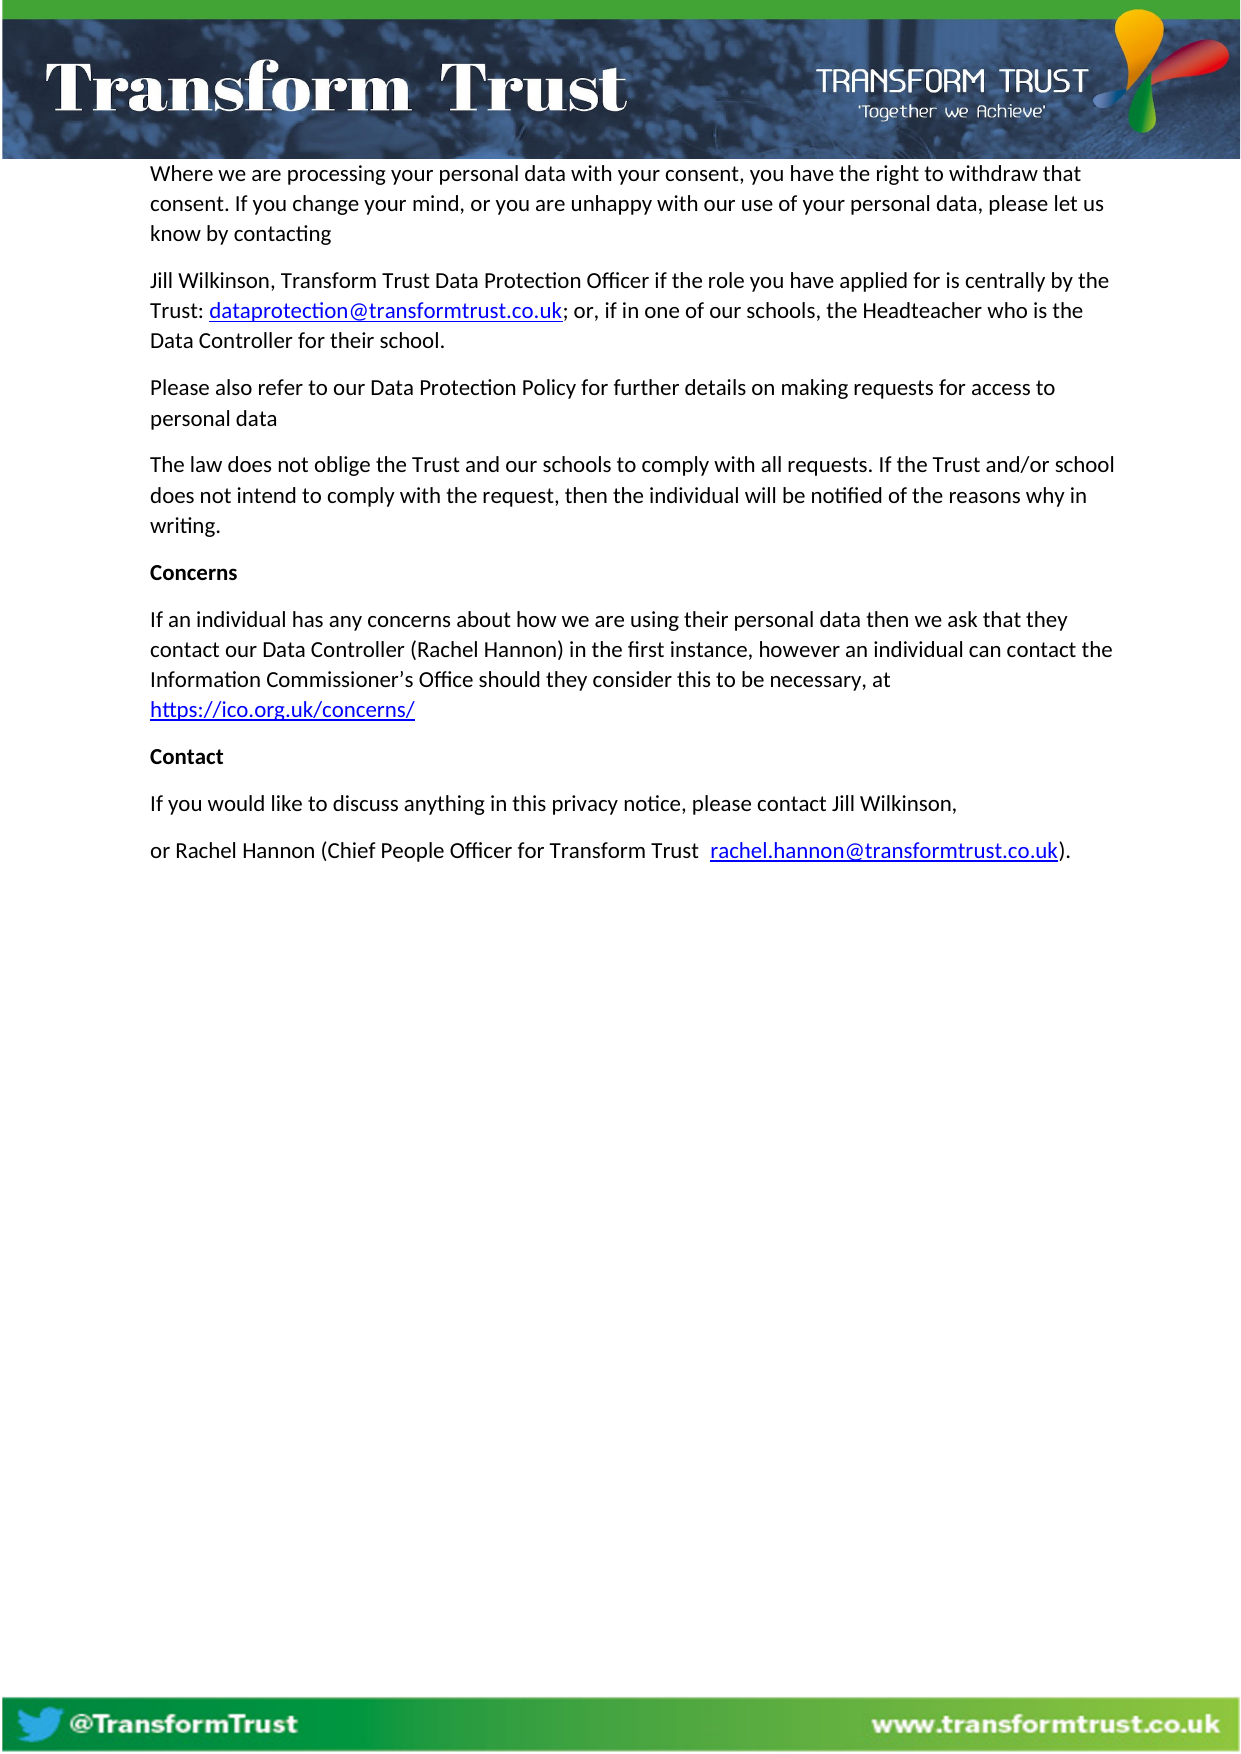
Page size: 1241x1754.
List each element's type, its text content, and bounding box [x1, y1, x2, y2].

text If an individual has any concerns about how we are using their personal data then we ask that they contact our Data Controller (Rachel Hannon) in the first instance, however an individual can contact the Information Commissioner’s Office should they consider this to be necessary, at https://ico.org.uk/concerns/ [150, 605, 1122, 723]
text Jill Wilkinson, Transform Trust Data Protection Officer if the role you have applied for is centrally by the Trust: dataprotection@transformtrust.co.uk; or, if in one of our schools, the Headteacher who is the Data Controller for their school. [150, 266, 1122, 355]
text or Rachel Hannon (Chief People Officer for Transform Trust rachel.hannon@transformtrust.co.uk). [150, 836, 1122, 864]
text Where we are processing your personal data with your consent, you have the right to withdraw that consent. If you change your mind, or you are unhappy with our use of your personal data, please let us know by contacting [150, 159, 1122, 247]
text Contact [150, 742, 1122, 770]
text Please also refer to our Data Protection Policy for further details on making requests for access to personal data [150, 373, 1122, 432]
text Concerns [150, 558, 1122, 586]
text The law does not oblige the Trust and our schools to comply with all requests. If the Trust and/or school does not intend to comply with the request, then the individual will be notified of the reasons why in writing. [150, 451, 1122, 539]
text If you would like to discuss anything in this privacy notice, please contact Jill Wilkinson, [150, 789, 1122, 817]
picture [2, 1695, 1241, 1754]
picture [2, 0, 1241, 159]
